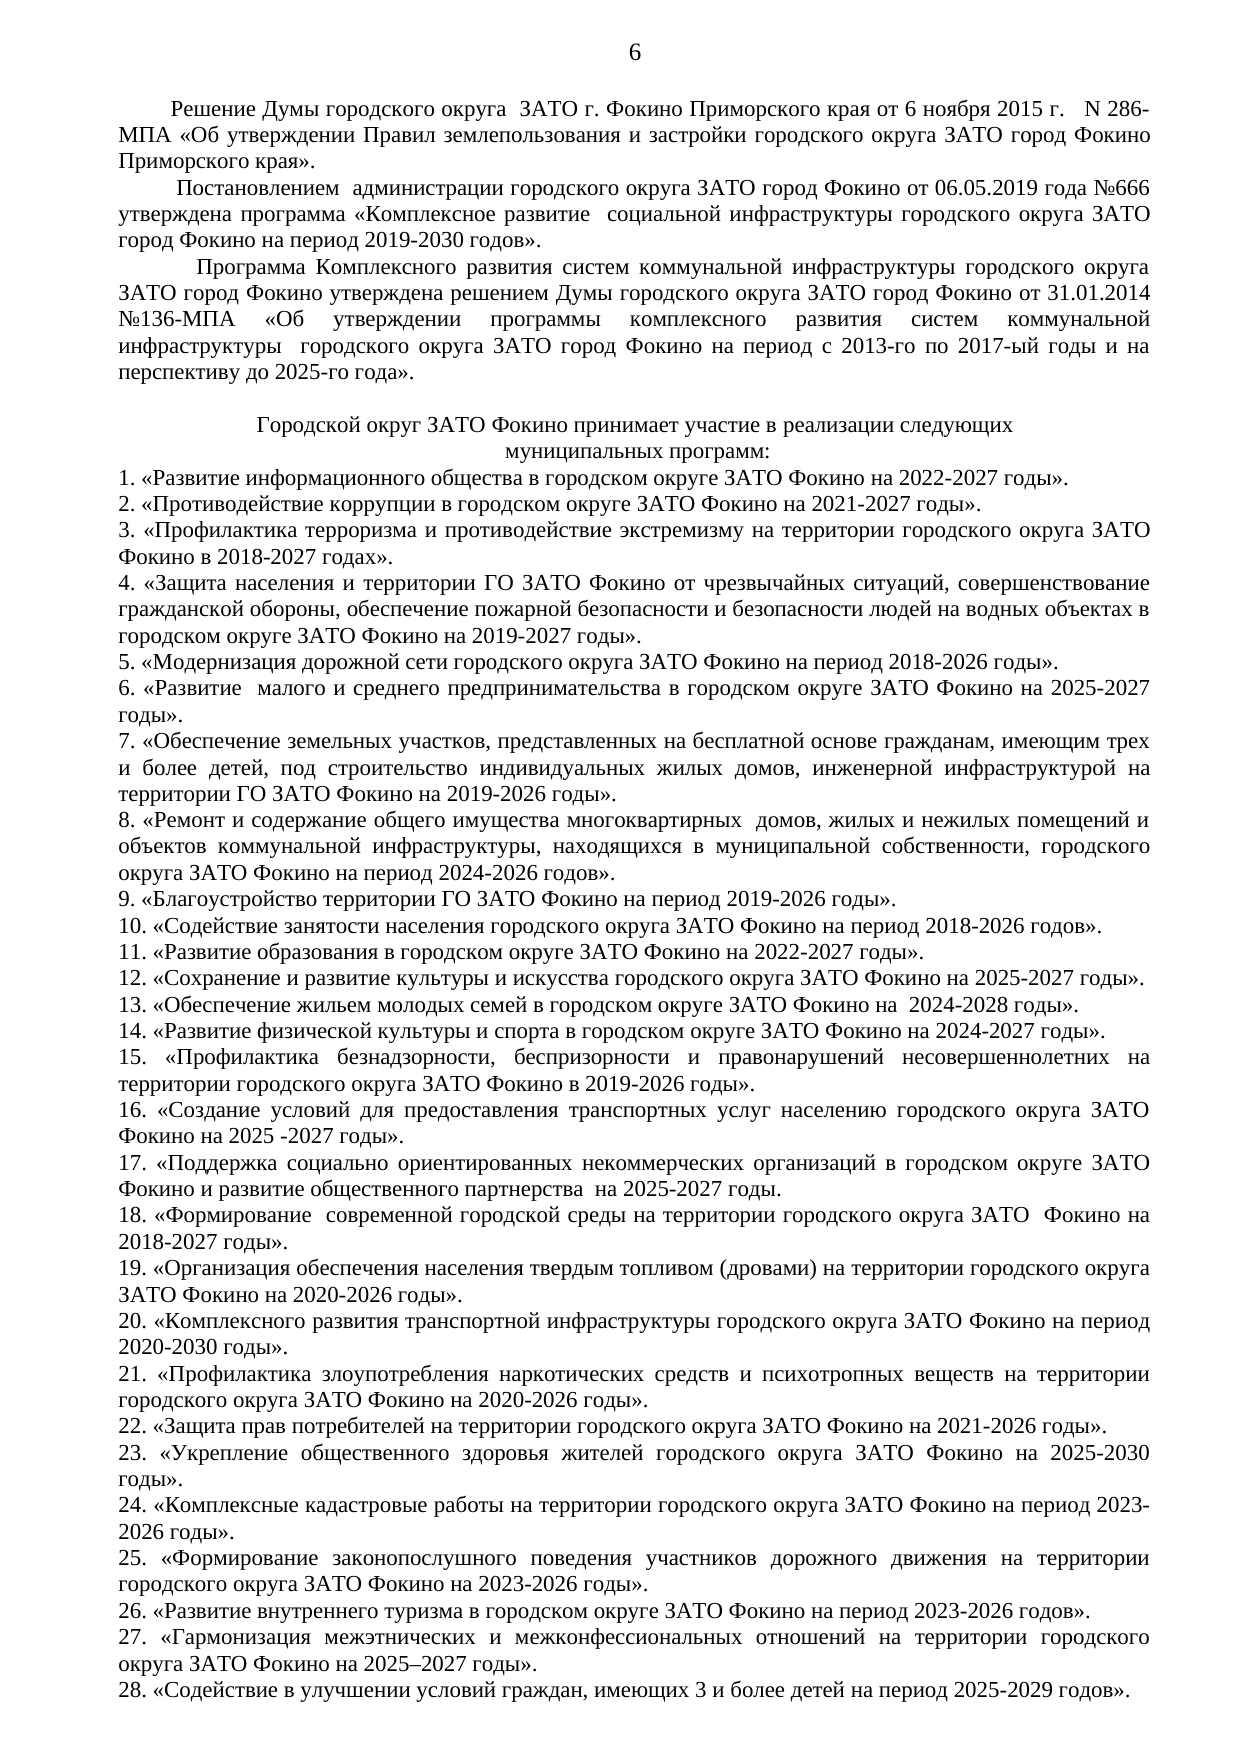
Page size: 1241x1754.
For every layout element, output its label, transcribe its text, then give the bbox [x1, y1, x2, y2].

text 4. «Защита населения и территории ГО ЗАТО Фокино от чрезвычайных ситуаций, совершенствование гражданской обороны, обеспечение пожарной безопасности и безопасности людей на водных объектах в городском округе ЗАТО Фокино на 2019-2027 годы». [118, 569, 1152, 648]
text 20. «Комплексного развития транспортной инфраструктуры городского округа ЗАТО Фокино на период 2020-2030 годы». [118, 1307, 1152, 1360]
text 8. «Ремонт и содержание общего имущества многоквартирных домов, жилых и нежилых помещений и объектов коммунальной инфраструктуры, находящихся в муниципальной собственности, городского округа ЗАТО Фокино на период 2024-2026 годов». [118, 806, 1152, 885]
text 1. «Развитие информационного общества в городском округе ЗАТО Фокино на 2022-2027 годы». [118, 464, 1152, 490]
text 11. «Развитие образования в городском округе ЗАТО Фокино на 2022-2027 годы». [118, 938, 1152, 964]
text 25. «Формирование законопослушного поведения участников дорожного движения на территории городского округа ЗАТО Фокино на 2023-2026 годы». [118, 1544, 1152, 1597]
text Решение Думы городского округа ЗАТО г. Фокино Приморского края от 6 ноября 2015 г. N 286-МПА «Об утверждении Правил землепользования и застройки городского округа ЗАТО город Фокино Приморского края». [118, 95, 1152, 174]
text 12. «Сохранение и развитие культуры и искусства городского округа ЗАТО Фокино на 2025-2027 годы». [118, 964, 1152, 991]
text 22. «Защита прав потребителей на территории городского округа ЗАТО Фокино на 2021-2026 годы». [118, 1412, 1152, 1439]
text 19. «Организация обеспечения населения твердым топливом (дровами) на территории городского округа ЗАТО Фокино на 2020-2026 годы». [118, 1254, 1152, 1307]
text 18. «Формирование современной городской среды на территории городского округа ЗАТО Фокино на 2018-2027 годы». [118, 1202, 1152, 1254]
text 2. «Противодействие коррупции в городском округе ЗАТО Фокино на 2021-2027 годы». [118, 490, 1152, 516]
text 15. «Профилактика безнадзорности, беспризорности и правонарушений несовершеннолетних на территории городского округа ЗАТО Фокино в 2019-2026 годы». [118, 1043, 1152, 1096]
text 3. «Профилактика терроризма и противодействие экстремизму на территории городского округа ЗАТО Фокино в 2018-2027 годах». [118, 516, 1152, 569]
text Программа Комплексного развития систем коммунальной инфраструктуры городского округа ЗАТО город Фокино утверждена решением Думы городского округа ЗАТО город Фокино от 31.01.2014 №136-МПА «Об утверждении программы комплексного развития систем коммунальной инфраструктуры городского округа ЗАТО город Фокино на период с 2013-го по 2017-ый годы и на перспективу до 2025-го года». [118, 253, 1152, 384]
text 5. «Модернизация дорожной сети городского округа ЗАТО Фокино на период 2018-2026 годы». [118, 648, 1152, 674]
text 23. «Укрепление общественного здоровья жителей городского округа ЗАТО Фокино на 2025-2030 годы». [118, 1439, 1152, 1491]
text 26. «Развитие внутреннего туризма в городском округе ЗАТО Фокино на период 2023-2026 годов». [118, 1597, 1152, 1623]
text 28. «Содействие в улучшении условий граждан, имеющих 3 и более детей на период 2025-2029 годов». [118, 1676, 1152, 1702]
text 14. «Развитие физической культуры и спорта в городском округе ЗАТО Фокино на 2024-2027 годы». [118, 1017, 1152, 1043]
text 10. «Содействие занятости населения городского округа ЗАТО Фокино на период 2018-2026 годов». [118, 912, 1152, 938]
text 9. «Благоустройство территории ГО ЗАТО Фокино на период 2019-2026 годы». [118, 885, 1152, 912]
text Городской округ ЗАТО Фокино принимает участие в реализации следующих [118, 411, 1152, 437]
text муниципальных программ: [118, 437, 1152, 464]
text 17. «Поддержка социально ориентированных некоммерческих организаций в городском округе ЗАТО Фокино и развитие общественного партнерства на 2025-2027 годы. [118, 1149, 1152, 1202]
text Постановлением администрации городского округа ЗАТО город Фокино от 06.05.2019 года №666 утверждена программа «Комплексное развитие социальной инфраструктуры городского округа ЗАТО город Фокино на период 2019-2030 годов». [118, 174, 1152, 253]
text 13. «Обеспечение жильем молодых семей в городском округе ЗАТО Фокино на 2024-2028 годы». [118, 991, 1152, 1017]
text 16. «Создание условий для предоставления транспортных услуг населению городского округа ЗАТО Фокино на 2025 -2027 годы». [118, 1096, 1152, 1149]
text 27. «Гармонизация межэтнических и межконфессиональных отношений на территории городского округа ЗАТО Фокино на 2025–2027 годы». [118, 1623, 1152, 1676]
text 24. «Комплексные кадастровые работы на территории городского округа ЗАТО Фокино на период 2023-2026 годы». [118, 1491, 1152, 1544]
text 21. «Профилактика злоупотребления наркотических средств и психотропных веществ на территории городского округа ЗАТО Фокино на 2020-2026 годы». [118, 1360, 1152, 1412]
text 7. «Обеспечение земельных участков, представленных на бесплатной основе гражданам, имеющим трех и более детей, под строительство индивидуальных жилых домов, инженерной инфраструктурой на территории ГО ЗАТО Фокино на 2019-2026 годы». [118, 727, 1152, 806]
text 6. «Развитие малого и среднего предпринимательства в городском округе ЗАТО Фокино на 2025-2027 годы». [118, 674, 1152, 727]
